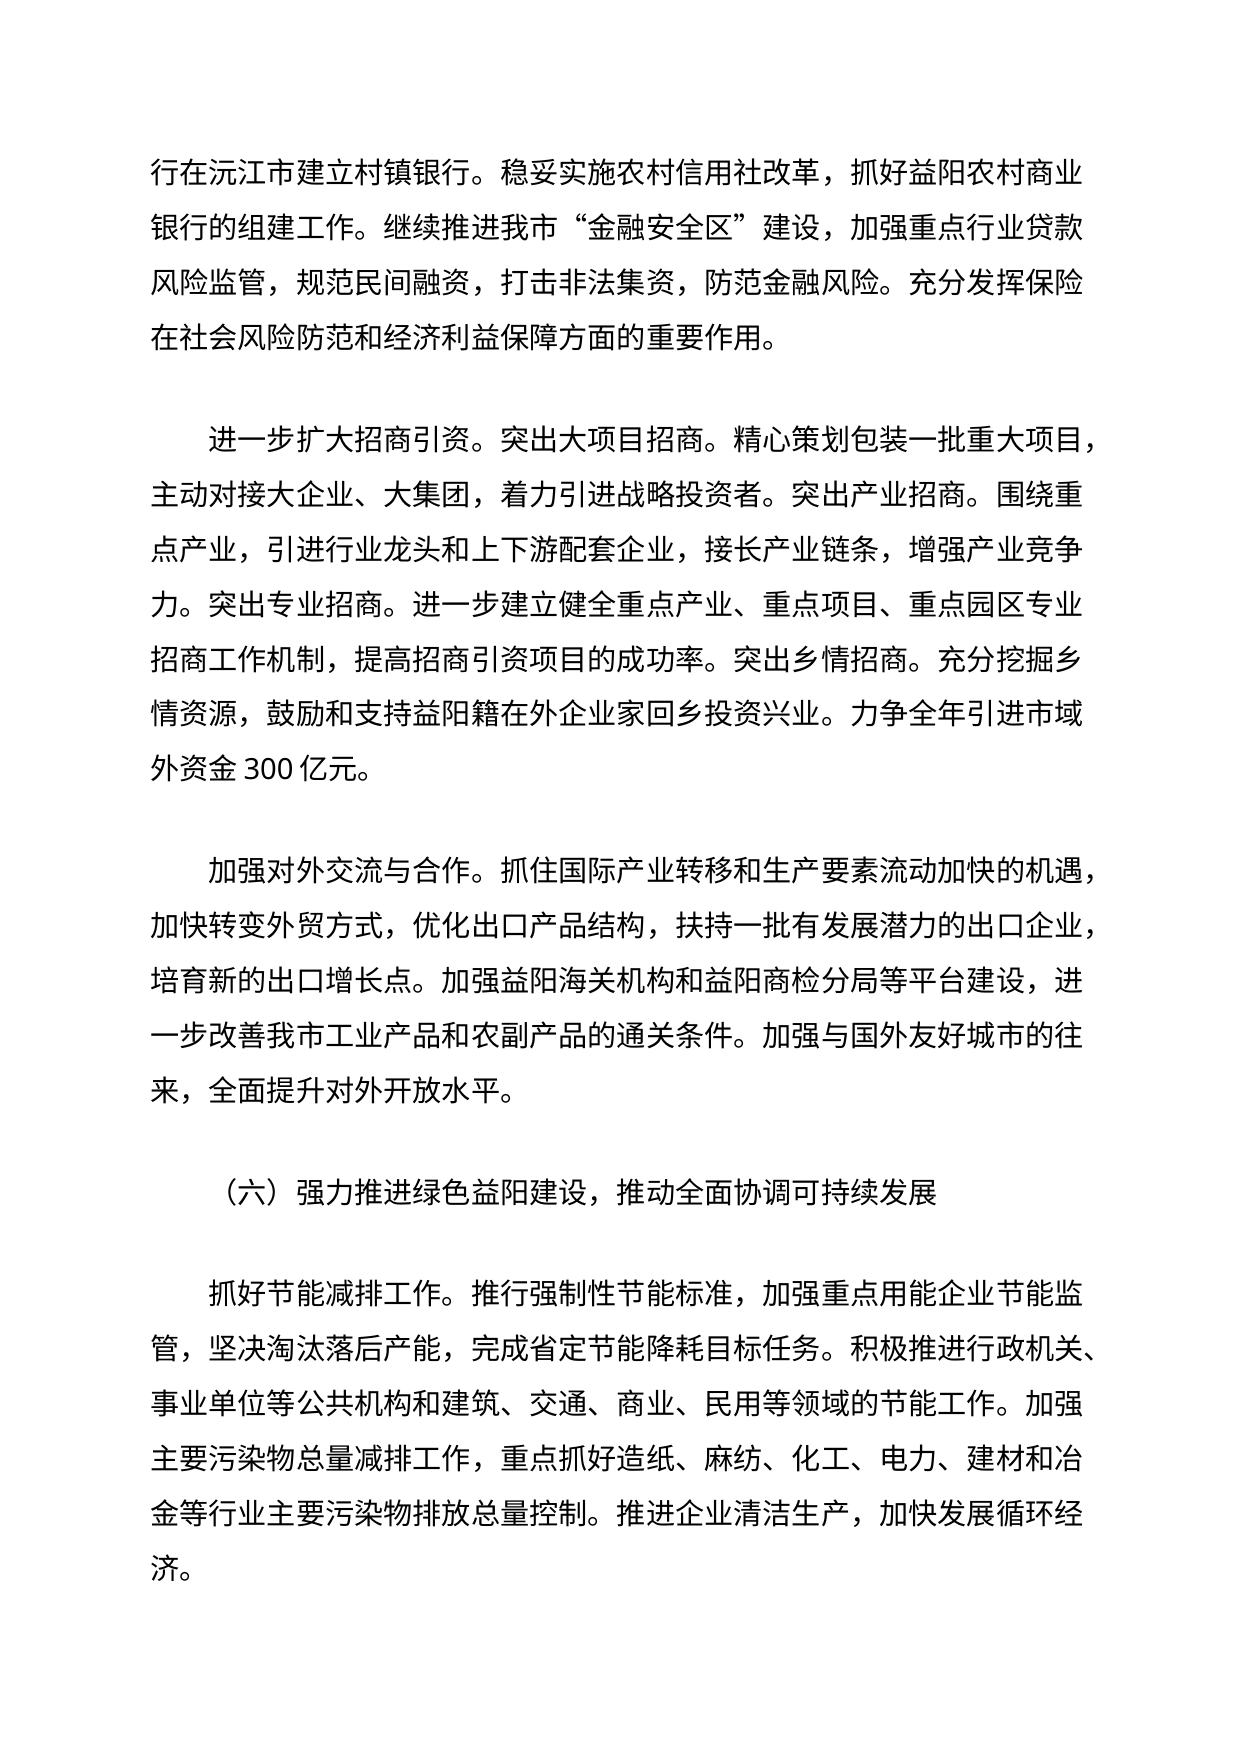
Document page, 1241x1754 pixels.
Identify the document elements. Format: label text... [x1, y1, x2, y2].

text 进一步扩大招商引资。突出大项目招商。精心策划包装一批重大项目，主动对接大企业、大集团，着力引进战略投资者。突出产业招商。围绕重点产业，引进行业龙头和上下游配套企业，接长产业链条，增强产业竞争力。突出专业招商。进一步建立健全重点产业、重点项目、重点园区专业招商工作机制，提高招商引资项目的成功率。突出乡情招商。充分挖掘乡情资源，鼓励和支持益阳籍在外企业家回乡投资兴业。力争全年引进市域外资金300亿元。 [150, 416, 1090, 788]
text （六）强力推进绿色益阳建设，推动全面协调可持续发展 [150, 1169, 1090, 1211]
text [150, 150, 1090, 357]
text 抓好节能减排工作。推行强制性节能标准，加强重点用能企业节能监管，坚决淘汰落后产能，完成省定节能降耗目标任务。积极推进行政机关、事业单位等公共机构和建筑、交通、商业、民用等领域的节能工作。加强主要污染物总量减排工作，重点抓好造纸、麻纺、化工、电力、建材和冶金等行业主要污染物排放总量控制。推进企业清洁生产，加快发展循环经济。 [150, 1271, 1090, 1588]
text 加强对外交流与合作。抓住国际产业转移和生产要素流动加快的机遇，加快转变外贸方式，优化出口产品结构，扶持一批有发展潜力的出口企业，培育新的出口增长点。加强益阳海关机构和益阳商检分局等平台建设，进一步改善我市工业产品和农副产品的通关条件。加强与国外友好城市的往来，全面提升对外开放水平。 [150, 848, 1090, 1110]
